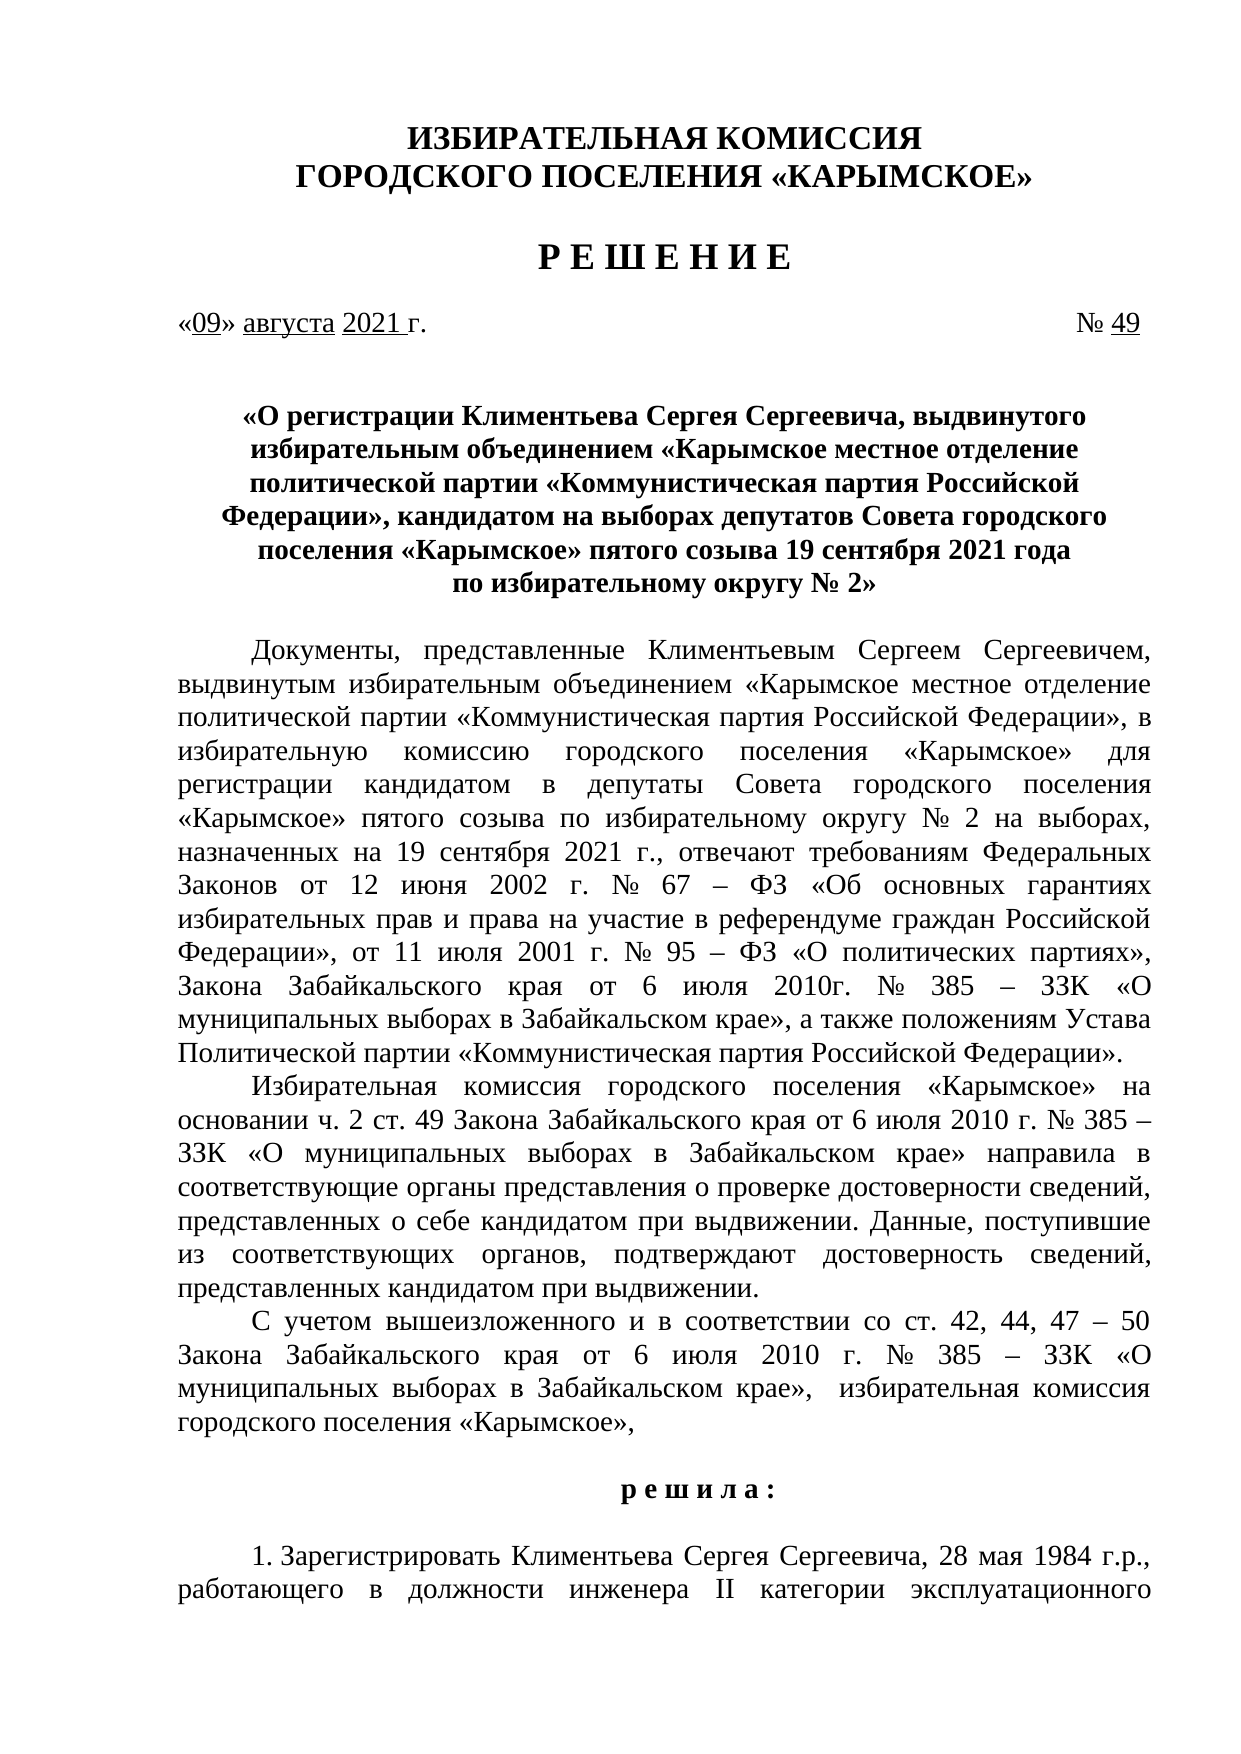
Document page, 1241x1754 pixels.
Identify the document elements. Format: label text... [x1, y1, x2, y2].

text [177, 1538, 1152, 1605]
text по избирательному округу № 2» [177, 565, 1152, 599]
text ГОРОДСКОГО ПОСЕЛЕНИЯ «КАРЫМСКОЕ» [177, 156, 1152, 195]
text ИЗБИРАТЕЛЬНАЯ КОМИССИЯ [177, 118, 1152, 156]
text Р Е Ш Е Н И Е [177, 234, 1152, 277]
text «О регистрации Климентьева Сергея Сергеевича, выдвинутого избирательным объединением «Карымское местное отделение политической партии «Коммунистическая партия Российской Федерации», кандидатом на выборах депутатов Совета городского поселения «Карымское» пятого созыва 19 сентября 2021 года [177, 398, 1152, 565]
text Документы, представленные Климентьевым Сергеем Сергеевичем, выдвинутым избирательным объединением «Карымское местное отделение политической партии «Коммунистическая партия Российской Федерации», в избирательную комиссию городского поселения «Карымское» для регистрации кандидатом в депутаты Совета городского поселения «Карымское» пятого созыва по избирательному округу № 2 на выборах, назначенных на 19 сентября 2021 г., отвечают требованиям Федеральных Законов от 12 июня 2002 г. № 67 – ФЗ «Об основных гарантиях избирательных прав и права на участие в референдуме граждан Российской Федерации», от 11 июля 2001 г. № 95 – ФЗ «О политических партиях», Закона Забайкальского края от 6 июля 2010г. № 385 – ЗЗК «О муниципальных выборах в Забайкальском крае», а также положениям Устава Политической партии «Коммунистическая партия Российской Федерации». [177, 632, 1152, 1068]
text С учетом вышеизложенного и в соответствии со ст. 42, 44, 47 – 50 Закона Забайкальского края от 6 июля 2010 г. № 385 – ЗЗК «О муниципальных выборах в Забайкальском крае», избирательная комиссия городского поселения «Карымское», [177, 1303, 1152, 1437]
text Избирательная комиссия городского поселения «Карымское» на основании ч. 2 ст. 49 Закона Забайкальского края от 6 июля 2010 г. № 385 – ЗЗК «О муниципальных выборах в Забайкальском крае» направила в соответствующие органы представления о проверке достоверности сведений, представленных о себе кандидатом при выдвижении. Данные, поступившие из соответствующих органов, подтверждают достоверность сведений, представленных кандидатом при выдвижении. [177, 1068, 1152, 1303]
text р е ш и л а : [244, 1471, 1152, 1504]
text «09» августа 2021 г. № 49 [177, 305, 1152, 338]
